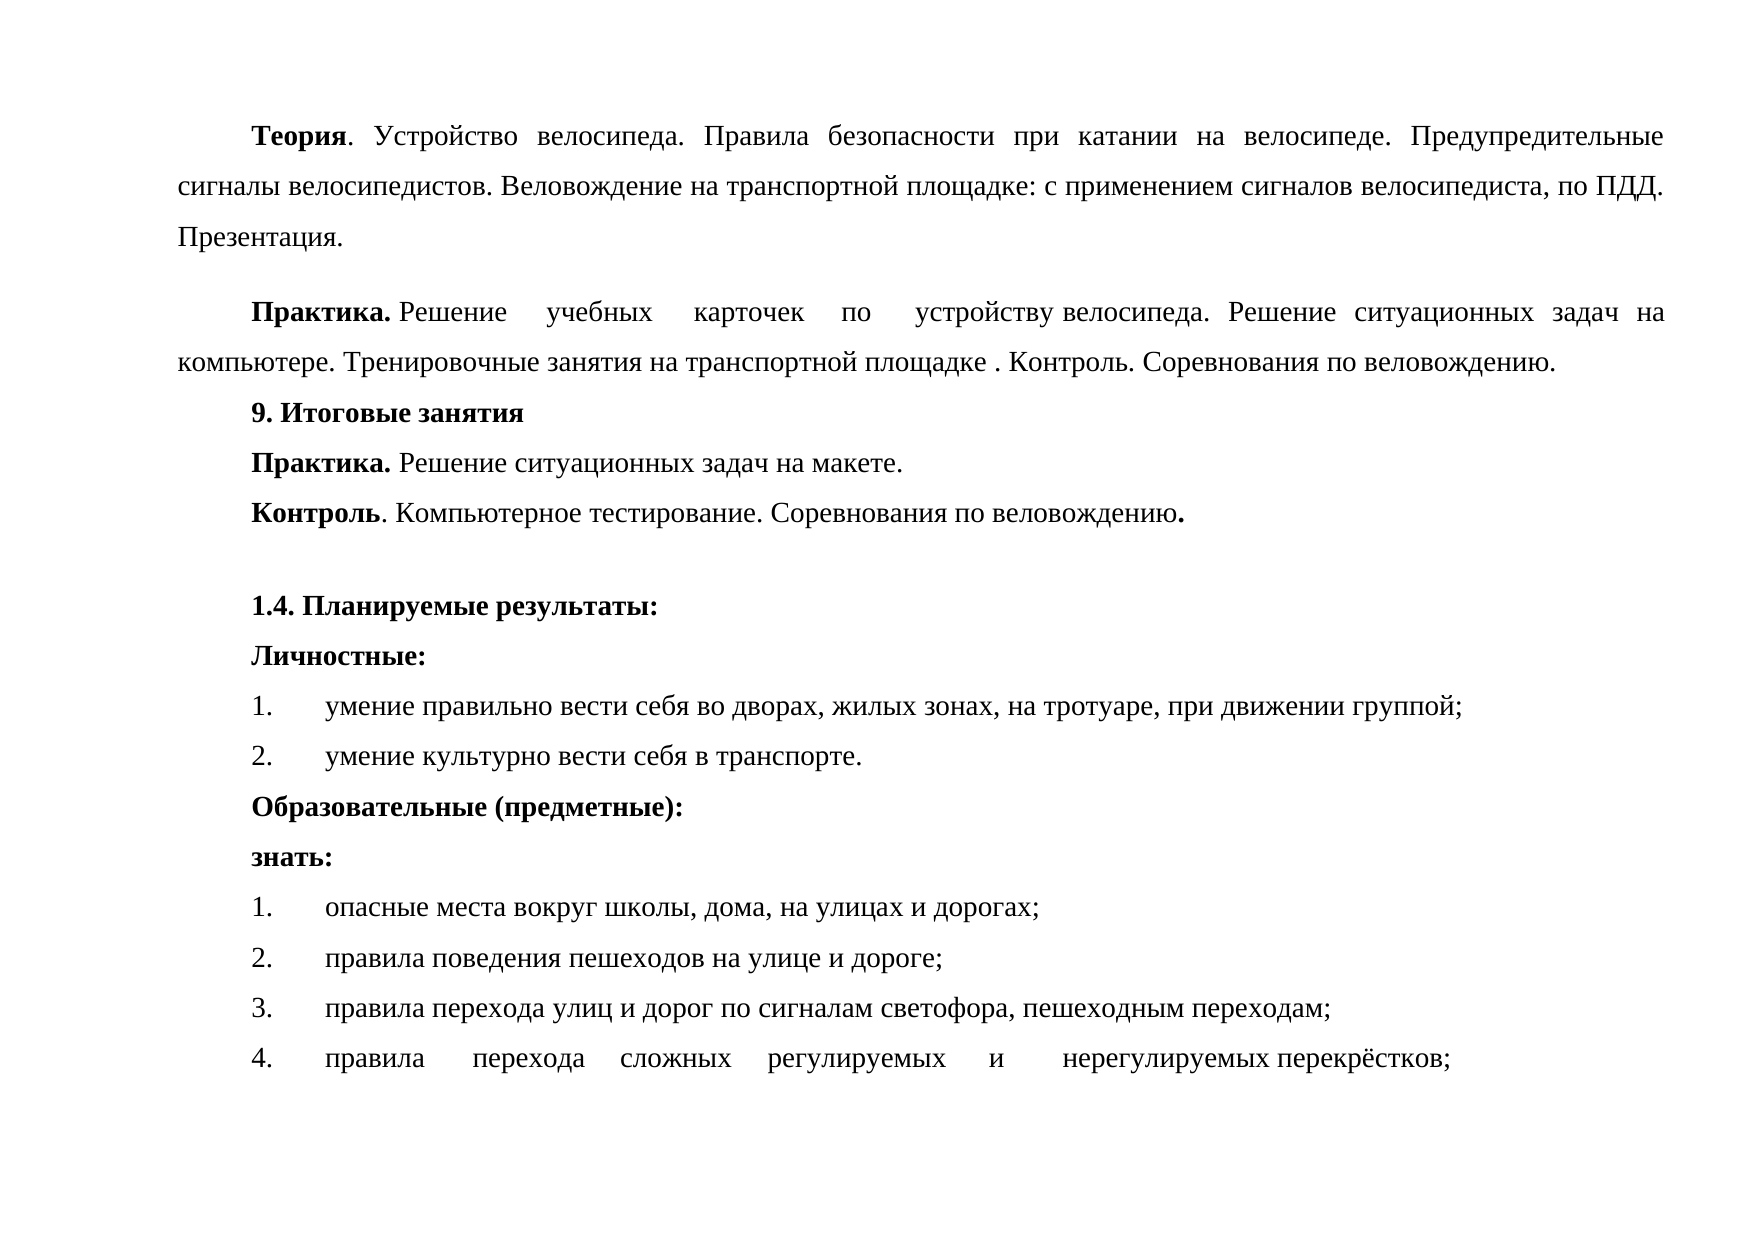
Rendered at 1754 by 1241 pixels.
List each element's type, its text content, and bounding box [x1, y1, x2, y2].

text Личностные: [177, 638, 1665, 671]
text знать: [177, 839, 1665, 873]
text Образовательные (предметные): [177, 789, 1665, 822]
text 9. Итоговые занятия [177, 395, 1665, 428]
text 2. правила поведения пешеходов на улице и дороге; [177, 940, 1665, 973]
text Контроль. Компьютерное тестирование. Соревнования по веловождению. [177, 495, 1665, 529]
text Теория. Устройство велосипеда. Правила безопасности при катании на велосипеде. Предупредительные сигналы велосипедистов. Веловождение на транспортной площадке: с применением сигналов велосипедиста, по ПДД. Презентация. [177, 118, 1665, 252]
text 4. правила перехода сложных регулируемых и нерегулируемых перекрёстков; [177, 1040, 1665, 1074]
text 1. умение правильно вести себя во дворах, жилых зонах, на тротуаре, при движении группой; [177, 688, 1665, 722]
text 1.4. Планируемые результаты: [177, 588, 1665, 621]
text 1. опасные места вокруг школы, дома, на улицах и дорогах; [177, 889, 1665, 923]
text 3. правила перехода улиц и дорог по сигналам светофора, пешеходным переходам; [177, 990, 1665, 1024]
text Практика. Решение учебных карточек по устройству велосипеда. Решение ситуационных задач на компьютере. Тренировочные занятия на транспортной площадке . Контроль. Соревнования по веловождению. [177, 294, 1665, 378]
text 2. умение культурно вести себя в транспорте. [177, 738, 1665, 772]
text Практика. Решение ситуационных задач на макете. [177, 445, 1665, 478]
